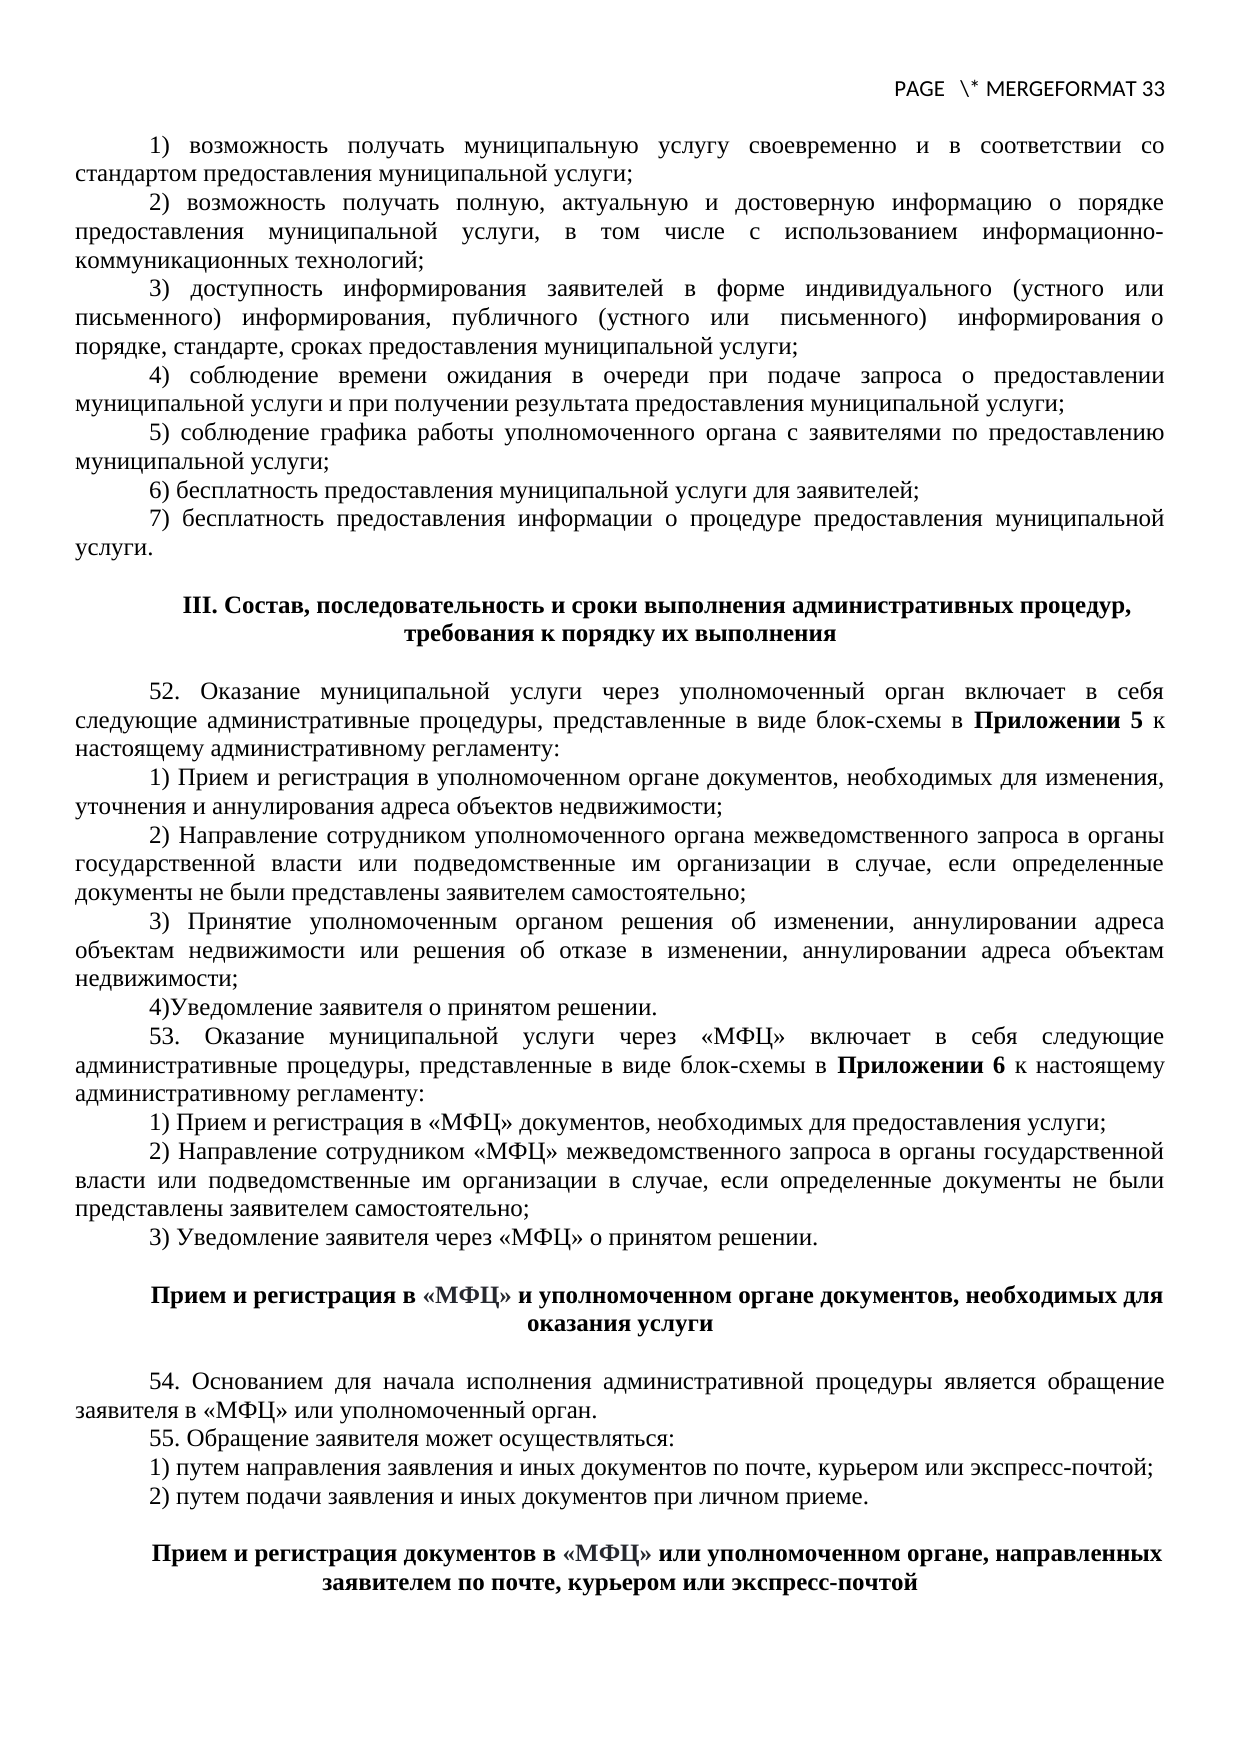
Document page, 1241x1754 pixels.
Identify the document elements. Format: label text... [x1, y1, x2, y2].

text 2) Направление сотрудником уполномоченного органа межведомственного запроса в органы государственной власти или подведомственные им организации в случае, если определенные документы не были представлены заявителем самостоятельно; [75, 820, 1165, 906]
text 1) путем направления заявления и иных документов по почте, курьером или экспресс-почтой; [75, 1452, 1165, 1481]
text 53. Оказание муниципальной услуги через «МФЦ» включает в себя следующие административные процедуры, представленные в виде блок-схемы в Приложении 6 к настоящему административному регламенту: [75, 1021, 1165, 1107]
text 2) путем подачи заявления и иных документов при личном приеме. [75, 1481, 1165, 1510]
subtitle Прием и регистрация документов в «МФЦ» или уполномоченном органе, направленных заявителем по почте, курьером или экспресс-почтой [75, 1538, 1165, 1596]
text 2) Направление сотрудником «МФЦ» межведомственного запроса в органы государственной власти или подведомственные им организации в случае, если определенные документы не были представлены заявителем самостоятельно; [75, 1136, 1165, 1222]
text 52. Оказание муниципальной услуги через уполномоченный орган включает в себя следующие административные процедуры, представленные в виде блок-схемы в Приложении 5 к настоящему административному регламенту: [75, 676, 1165, 762]
text 1) Прием и регистрация в «МФЦ» документов, необходимых для предоставления услуги; [75, 1107, 1165, 1136]
text 54. Основанием для начала исполнения административной процедуры является обращение заявителя в «МФЦ» или уполномоченный орган. [75, 1366, 1165, 1423]
text 55. Обращение заявителя может осуществляться: [75, 1423, 1165, 1452]
text 3) Уведомление заявителя через «МФЦ» о принятом решении. [75, 1222, 1165, 1251]
text 1) Прием и регистрация в уполномоченном органе документов, необходимых для изменения, уточнения и аннулирования адреса объектов недвижимости; [75, 762, 1165, 820]
text 7) бесплатность предоставления информации о процедуре предоставления муниципальной услуги. [75, 503, 1165, 561]
subtitle Прием и регистрация в «МФЦ» и уполномоченном органе документов, необходимых для оказания услуги [75, 1280, 1165, 1337]
text 2) возможность получать полную, актуальную и достоверную информацию о порядке предоставления муниципальной услуги, в том числе с использованием информационно-коммуникационных технологий; [75, 187, 1165, 273]
text 5) соблюдение графика работы уполномоченного органа с заявителями по предоставлению муниципальной услуги; [75, 417, 1165, 475]
text 1) возможность получать муниципальную услугу своевременно и в соответствии со стандартом предоставления муниципальной услуги; [75, 130, 1165, 187]
subtitle III. Состав, последовательность и сроки выполнения административных процедур, требования к порядку их выполнения [75, 590, 1165, 647]
text 3) Принятие уполномоченным органом решения об изменении, аннулировании адреса объектам недвижимости или решения об отказе в изменении, аннулировании адреса объектам недвижимости; [75, 906, 1165, 992]
text 4)Уведомление заявителя о принятом решении. [75, 992, 1165, 1021]
text 6) бесплатность предоставления муниципальной услуги для заявителей; [75, 475, 1165, 503]
text 4) соблюдение времени ожидания в очереди при подаче запроса о предоставлении муниципальной услуги и при получении результата предоставления муниципальной услуги; [75, 360, 1165, 417]
text 3) доступность информирования заявителей в форме индивидуального (устного или письменного) информирования, публичного (устного или письменного) информирования о порядке, стандарте, сроках предоставления муниципальной услуги; [75, 273, 1165, 360]
